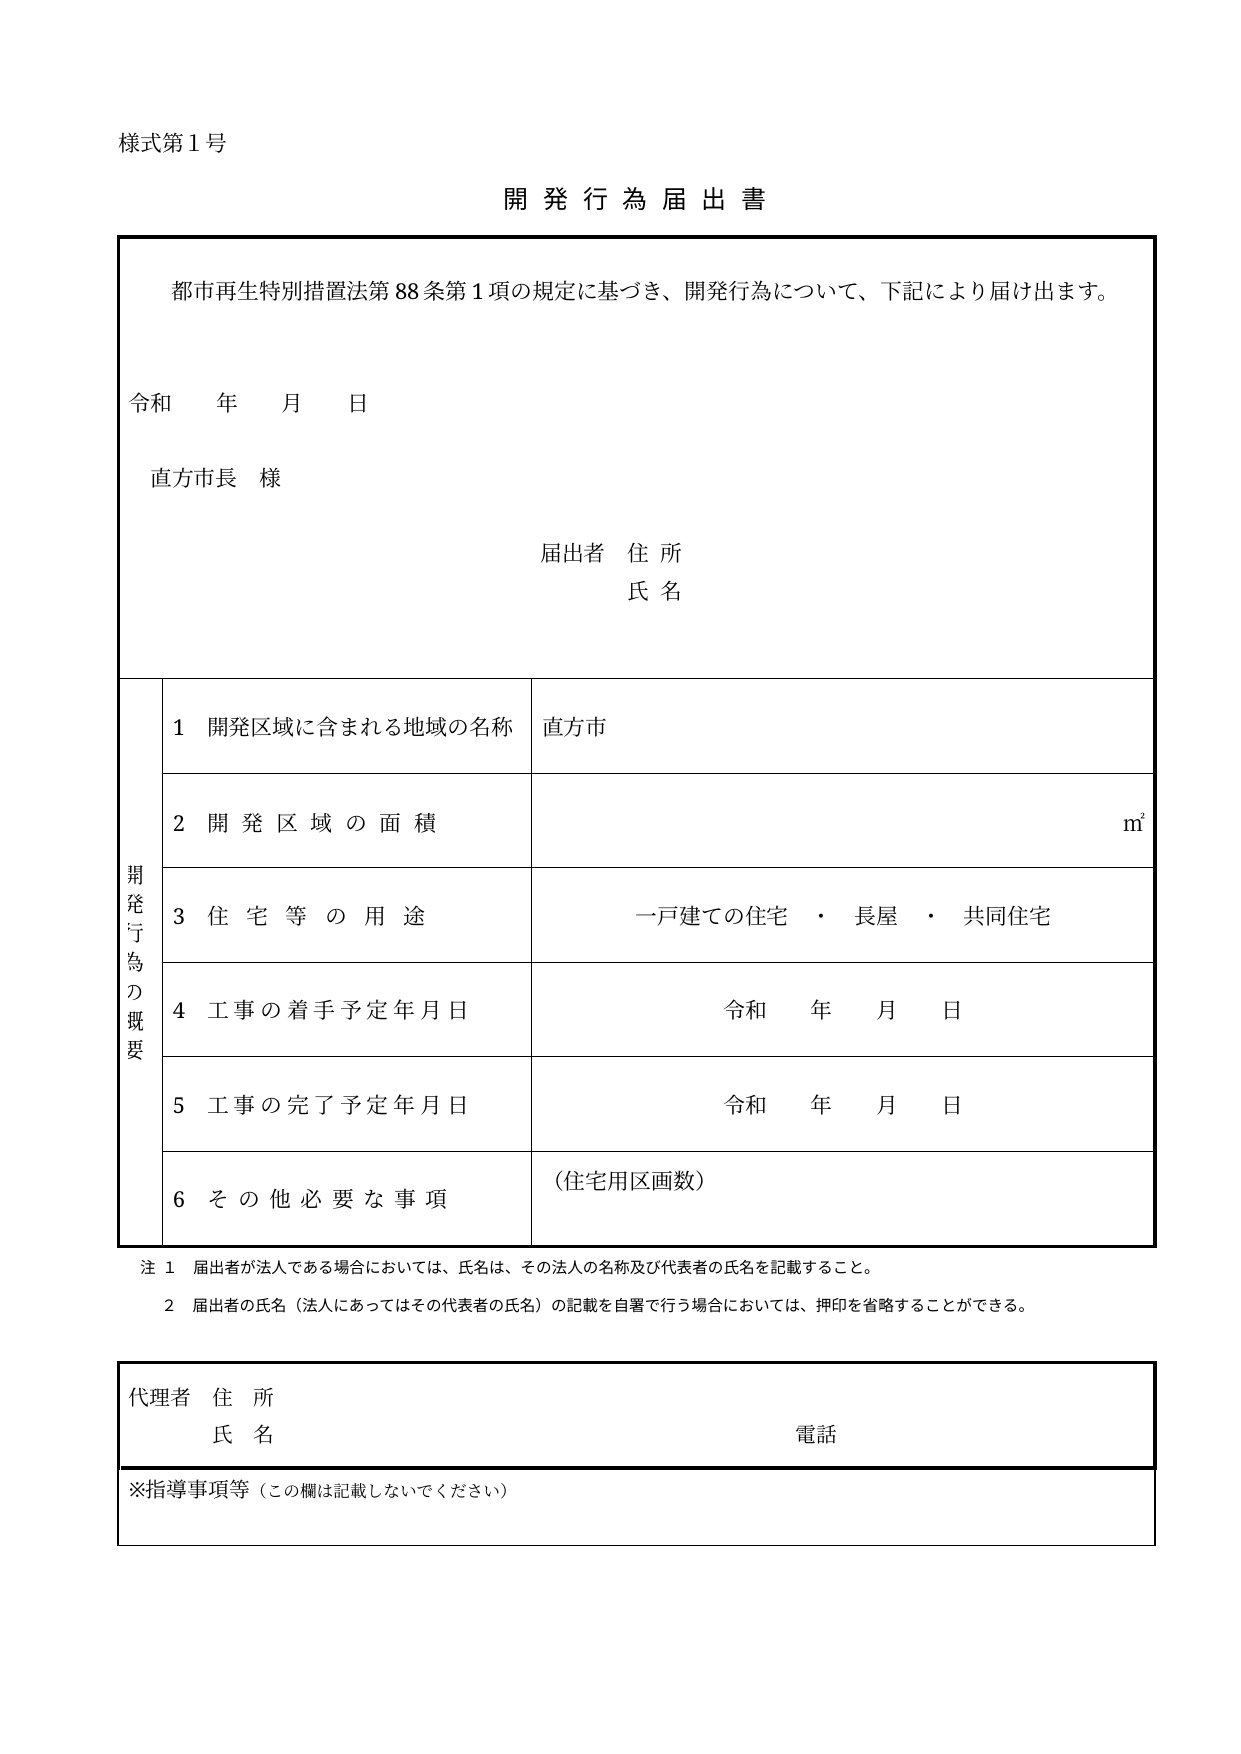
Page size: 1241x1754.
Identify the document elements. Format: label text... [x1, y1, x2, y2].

table_cell ㎡ [532, 774, 1153, 867]
text ２ 届出者の氏名（法人にあってはその代表者の氏名）の記載を自署で行う場合においては、押印を省略することができる。 [161, 1286, 1152, 1323]
text 注 １ 届出者が法人である場合においては、氏名は、その法人の名称及び代表者の氏名を記載すること。 [140, 1248, 1152, 1286]
table_cell 3 住宅等の用途 [163, 868, 531, 962]
table_cell 令和 年 月 日 [532, 963, 1153, 1056]
table_cell 4 工事の着手予定年月日 [163, 963, 531, 1056]
table_header 都市再生特別措置法第88条第1項の規定に基づき、開発行為について、下記により届け出ます。 令和 年 月 日 直方市長 様 届出者 住所 氏名 [120, 239, 1153, 678]
table_cell ※指導事項等（この欄は記載しないでください） [119, 1467, 1154, 1544]
table_cell 直方市 [532, 679, 1153, 773]
text 開発行為届出書 [118, 179, 1152, 217]
table_cell （住宅用区画数） [532, 1152, 1153, 1245]
table_cell 開発行為の概要 [120, 679, 162, 1245]
table_cell 一戸建ての住宅 ・ 長屋 ・ 共同住宅 [532, 868, 1153, 962]
table_header 代理者 住 所 氏 名 電話 [120, 1364, 1153, 1466]
table_cell 6 その他必要な事項 [163, 1152, 531, 1245]
text 様式第１号 [118, 123, 1152, 160]
table_cell 2 開発区域の面積 [163, 774, 531, 867]
table_cell 5 工事の完了予定年月日 [163, 1057, 531, 1151]
table_cell 1 開発区域に含まれる地域の名称 [163, 679, 531, 773]
table_cell 令和 年 月 日 [532, 1057, 1153, 1151]
